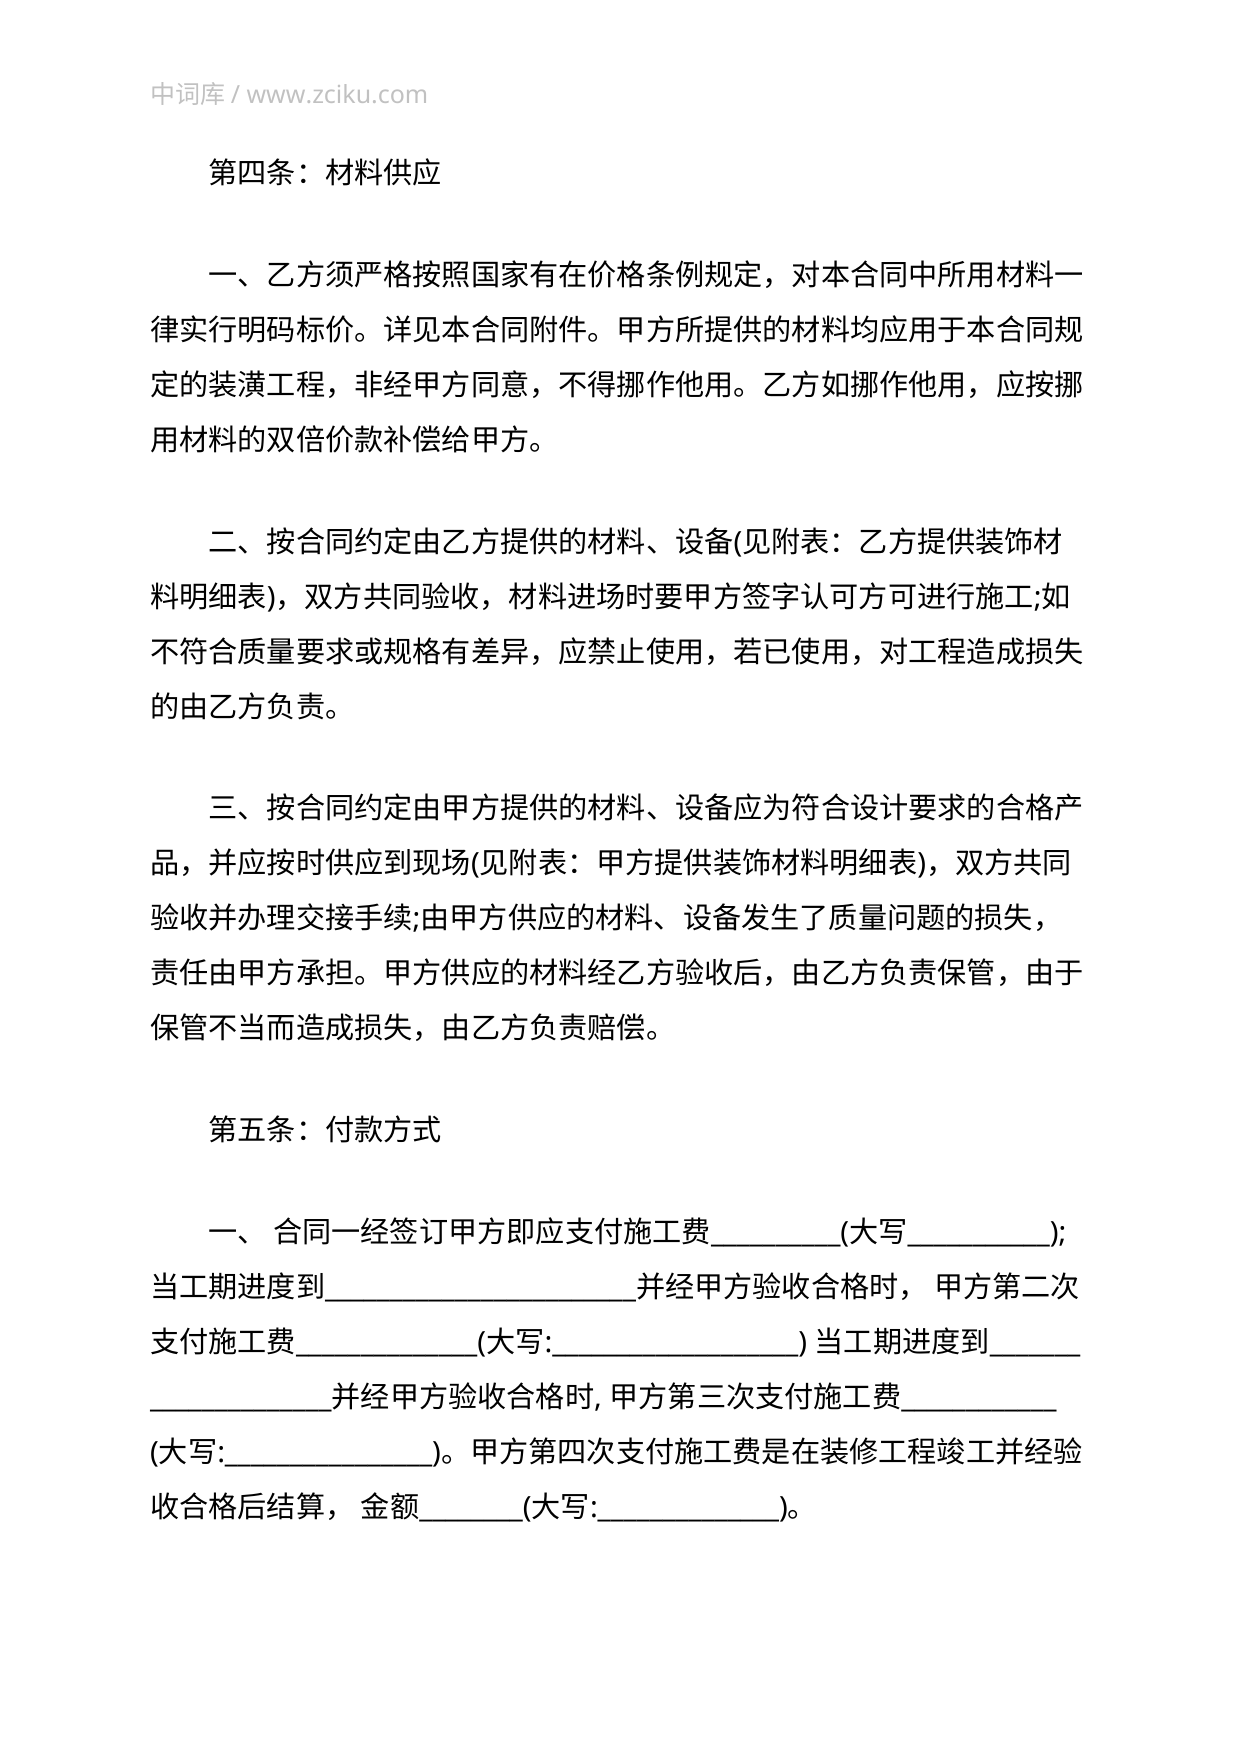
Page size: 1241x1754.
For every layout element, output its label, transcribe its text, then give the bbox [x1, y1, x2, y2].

text 一、乙方须严格按照国家有在价格条例规定，对本合同中所用材料一律实行明码标价。详见本合同附件。甲方所提供的材料均应用于本合同规定的装潢工程，非经甲方同意，不得挪作他用。乙方如挪作他用，应按挪用材料的双倍价款补偿给甲方。 [150, 252, 1090, 459]
text 第四条：材料供应 [150, 150, 1090, 192]
text 一、 合同一经签订甲方即应支付施工费__________(大写___________); 当工期进度到________________________并经甲方验收合格时， 甲方第二次支付施工费______________(大写:___________________) 当工期进度到_____________________并经甲方验收合格时, 甲方第三次支付施工费____________(大写:________________)。甲方第四次支付施工费是在装修工程竣工并经验收合格后结算， 金额________(大写:______________)。 [150, 1208, 1090, 1526]
text 三、按合同约定由甲方提供的材料、设备应为符合设计要求的合格产品，并应按时供应到现场(见附表：甲方提供装饰材料明细表)，双方共同验收并办理交接手续;由甲方供应的材料、设备发生了质量问题的损失，责任由甲方承担。甲方供应的材料经乙方验收后，由乙方负责保管，由于保管不当而造成损失，由乙方负责赔偿。 [150, 785, 1090, 1047]
text 二、按合同约定由乙方提供的材料、设备(见附表：乙方提供装饰材料明细表)，双方共同验收，材料进场时要甲方签字认可方可进行施工;如不符合质量要求或规格有差异，应禁止使用，若已使用，对工程造成损失的由乙方负责。 [150, 518, 1090, 725]
text 第五条：付款方式 [150, 1106, 1090, 1149]
